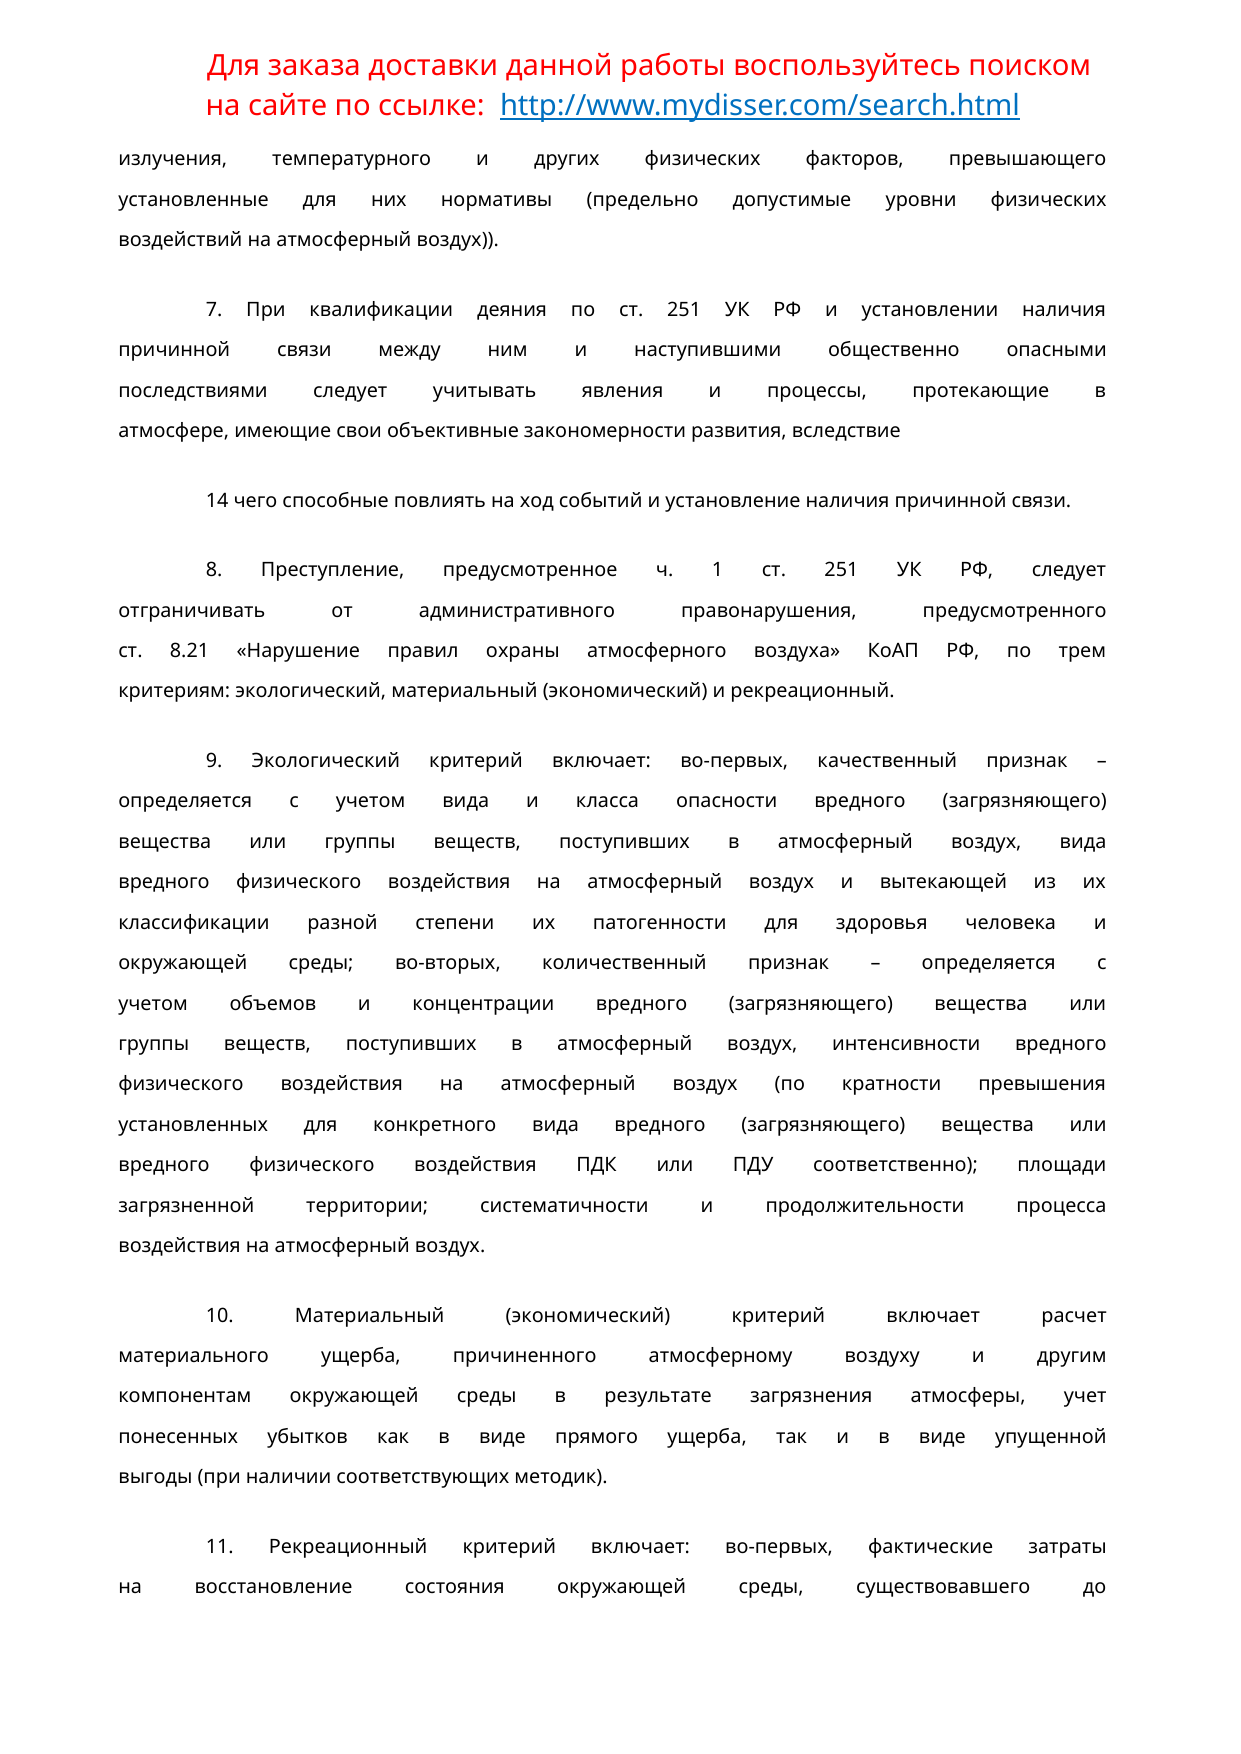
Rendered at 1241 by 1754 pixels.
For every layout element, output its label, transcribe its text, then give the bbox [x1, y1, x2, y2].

text 7. При квалификации деяния по ст. 251 УК РФ и установлении наличия причинной связи между ним и наступившими общественно опасными последствиями следует учитывать явления и процессы, протекающие в атмосфере, имеющие свои объективные закономерности развития, вследствие [118, 295, 1107, 443]
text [118, 1532, 1107, 1599]
text 8. Преступление, предусмотренное ч. 1 ст. 251 УК РФ, следует отграничивать от административного правонарушения, предусмотренного ст. 8.21 «Нарушение правил охраны атмосферного воздуха» КоАП РФ, по трем критериям: экологический, материальный (экономический) и рекреационный. [118, 555, 1107, 704]
text 14 чего способные повлиять на ход событий и установление наличия причинной связи. [118, 486, 1107, 513]
text 10. Материальный (экономический) критерий включает расчет материального ущерба, причиненного атмосферному воздуху и другим компонентам окружающей среды в результате загрязнения атмосферы, учет понесенных убытков как в виде прямого ущерба, так и в виде упущенной выгоды (при наличии соответствующих методик). [118, 1301, 1107, 1489]
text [118, 144, 1107, 252]
text 9. Экологический критерий включает: во-первых, качественный признак – определяется с учетом вида и класса опасности вредного (загрязняющего) вещества или группы веществ, поступивших в атмосферный воздух, вида вредного физического воздействия на атмосферный воздух и вытекающей из их классификации разной степени их патогенности для здоровья человека и окружающей среды; во-вторых, количественный признак – определяется с учетом объемов и концентрации вредного (загрязняющего) вещества или группы веществ, поступивших в атмосферный воздух, интенсивности вредного физического воздействия на атмосферный воздух (по кратности превышения установленных для конкретного вида вредного (загрязняющего) вещества или вредного физического воздействия ПДК или ПДУ соответственно); площади загрязненной территории; систематичности и продолжительности процесса воздействия на атмосферный воздух. [118, 746, 1107, 1258]
